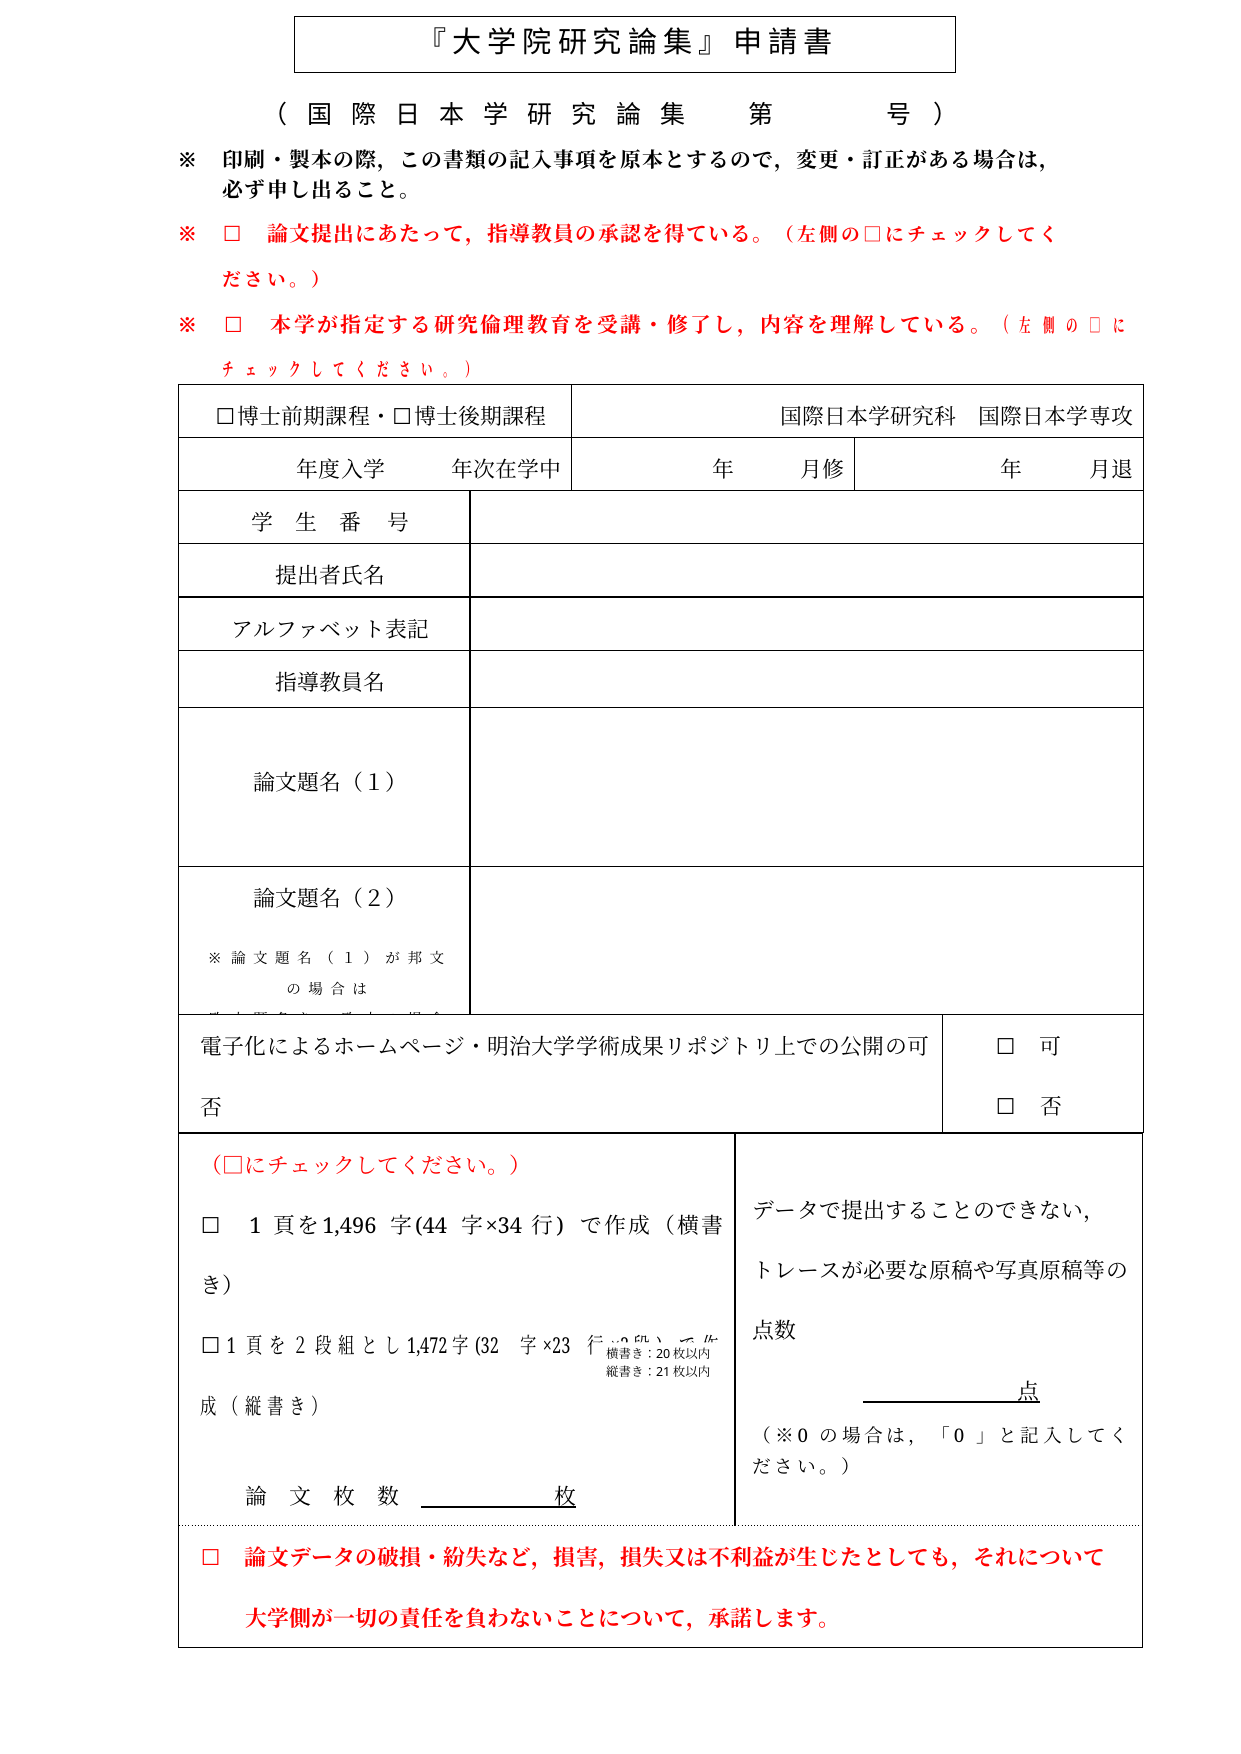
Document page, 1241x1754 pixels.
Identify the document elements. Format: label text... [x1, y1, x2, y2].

table_cell 論文題名（２） ※論文題名（１）が邦文の場合は 欧文題名を，欧文の場合は邦文題名を 記入すること。 [179, 867, 469, 1014]
table_cell 学生番号 [179, 491, 469, 543]
table_cell [471, 867, 1143, 1014]
table_header 博士前期課程・博士後期課程 [179, 385, 571, 437]
text ※ 印刷・製本の際，この書類の記入事項を原本とするので，変更・訂正がある場合は，必ず申し出ること。 [178, 143, 1062, 203]
table_cell [471, 708, 1143, 866]
table_cell [471, 491, 1143, 543]
text ※ 論文提出にあたって，指導教員の承認を得ている。（左側の□にチェックしてください。） [178, 203, 1062, 293]
table_cell 可 否 [943, 1015, 1143, 1132]
table_cell 論文題名（１） [179, 708, 469, 866]
table_header データで提出することのできない， トレースが必要な原稿や写真原稿等の 点数 点 （※0の場合は，「0」と記入してください。） [736, 1134, 1142, 1525]
text （国際日本学研究論集 第 号） [178, 83, 1062, 143]
table_header （□にチェックしてください。） 1頁を1,496字(44字×34行)で作成（横書き） 1頁を２段組とし1,472字(32字×23行×2段)で作成（縦書き） 論 文 枚 数 枚 [179, 1134, 734, 1525]
table_header 国際日本学研究科 国際日本学専攻 [572, 385, 1143, 437]
text ※ 本学が指定する研究倫理教育を受講・修了し，内容を理解している。（左側の□にチェックしてください。） [178, 293, 1135, 384]
table_cell 年 月修了 [572, 438, 854, 490]
table_cell [471, 544, 1143, 596]
table_cell 電子化によるホームページ・明治大学学術成果リポジトリ上での公開の可否 （可にチェックの場合，「明治大学学術成果リポジトリ運用指針」へ同意いただいたものとみなします。）※可・否のいずれかにチェックしてください。 [179, 1015, 942, 1132]
table_cell 指導教員名 [179, 651, 469, 707]
table_cell 提出者氏名 [179, 544, 469, 596]
table_cell 論文データの破損・紛失など，損害，損失又は不利益が生じたとしても，それについて 大学側が一切の責任を負わないことについて，承諾します。 [179, 1525, 1142, 1647]
table_cell 年 月退学 [855, 438, 1143, 490]
table_cell [471, 598, 1143, 649]
table_cell [471, 651, 1143, 707]
table_cell 年度入学 年次在学中 [179, 438, 571, 490]
table_cell アルファベット表記 [179, 598, 469, 649]
